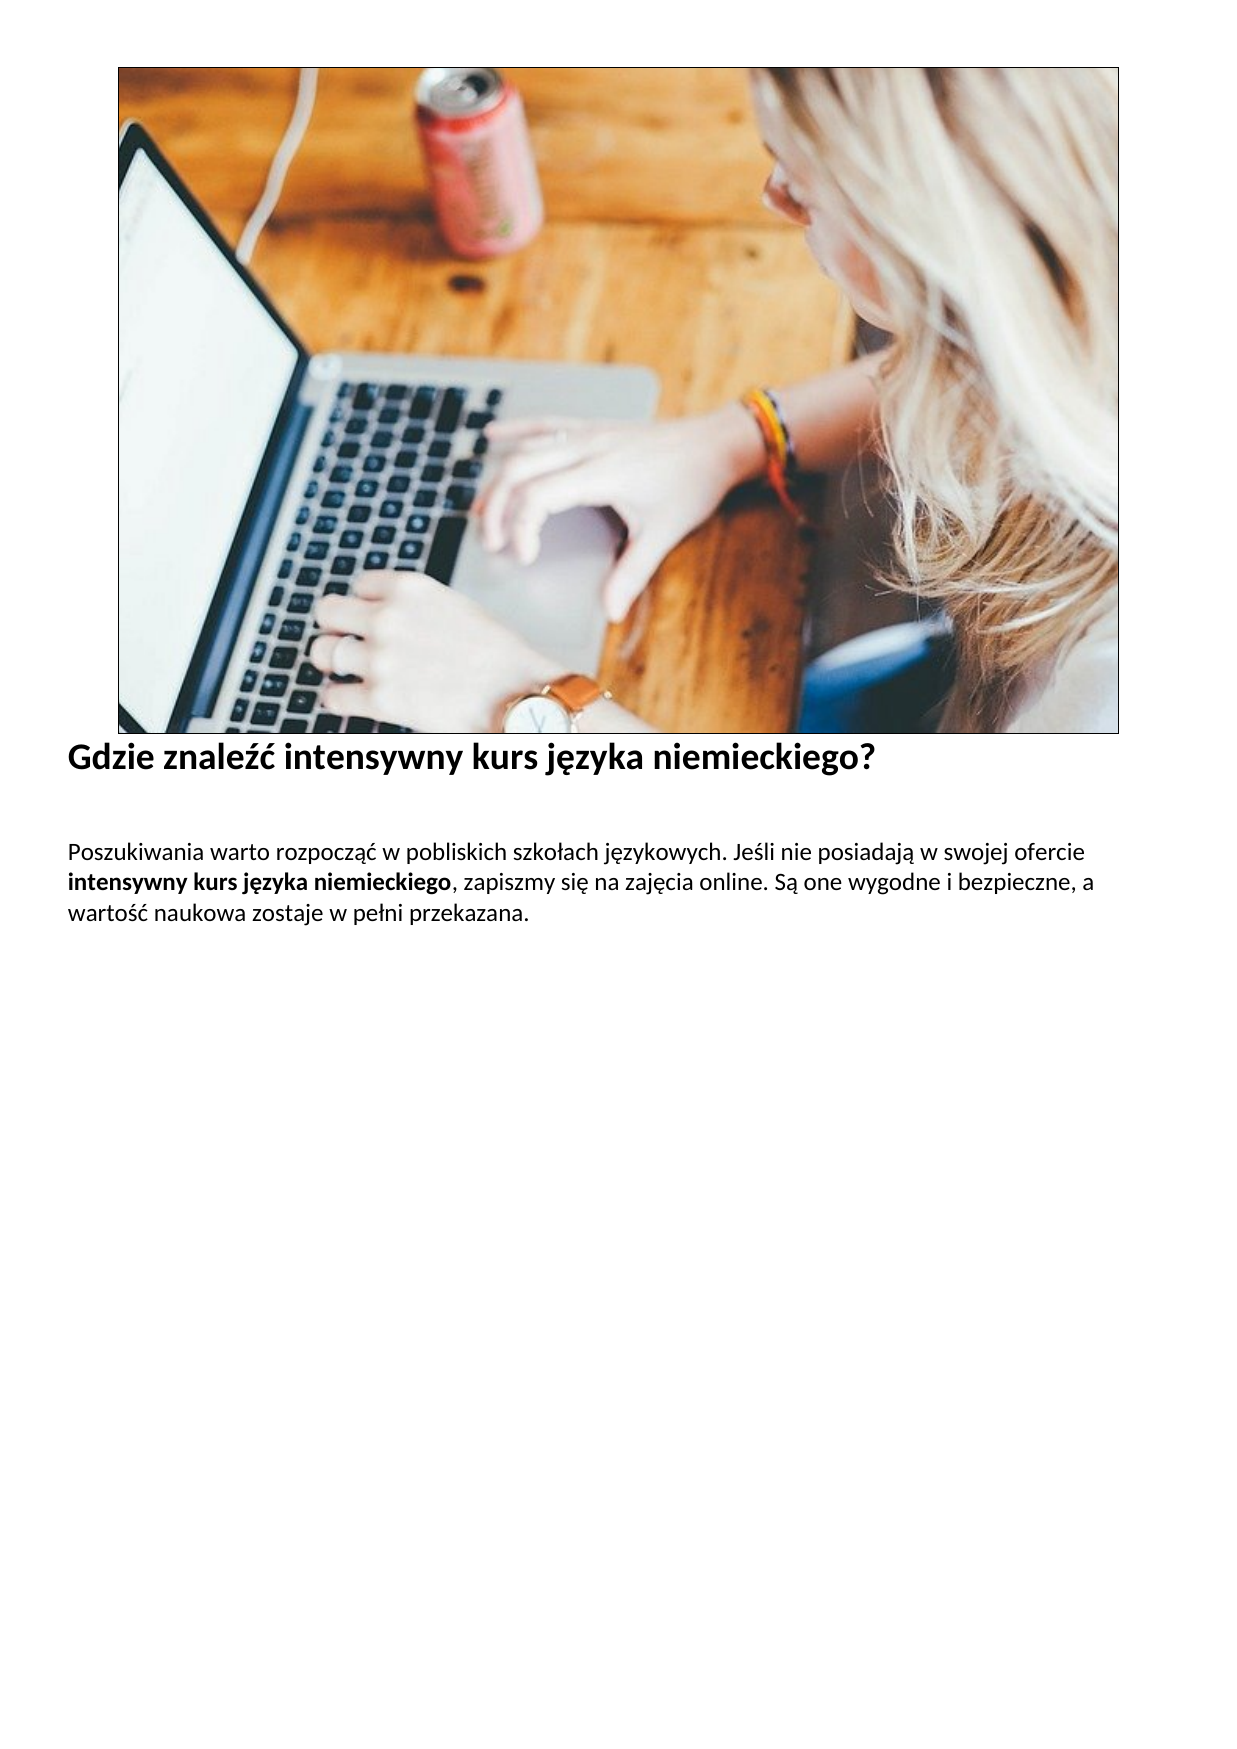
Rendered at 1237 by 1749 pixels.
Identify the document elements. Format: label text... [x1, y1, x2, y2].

text Poszukiwania warto rozpocząć w pobliskich szkołach językowych. Jeśli nie posiadają w swojej ofercie intensywny kurs języka niemieckiego, zapiszmy się na zajęcia online. Są one wygodne i bezpieczne, a wartość naukowa zostaje w pełni przekazana. [68, 836, 1169, 927]
text Gdzie znaleźć intensywny kurs języka niemieckiego? [68, 733, 1169, 779]
picture [119, 68, 1118, 733]
